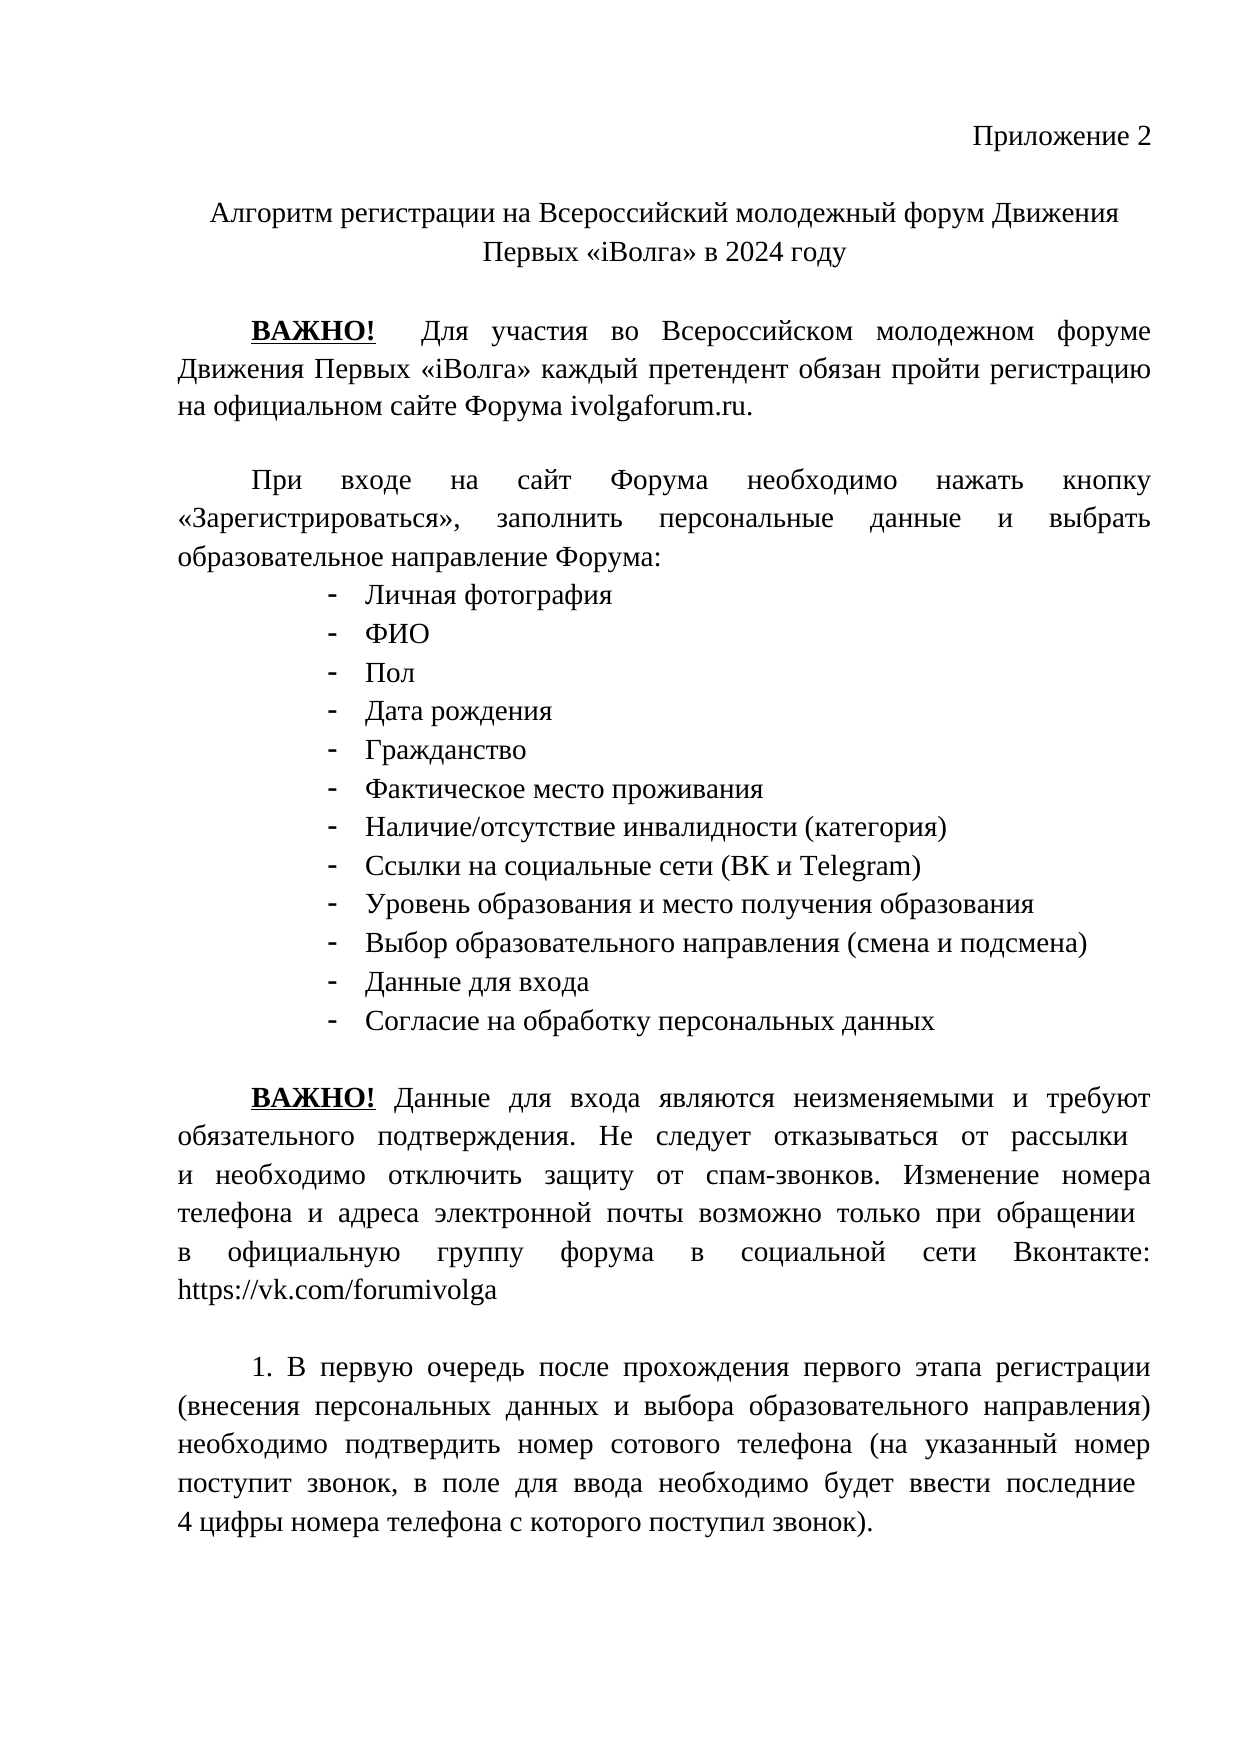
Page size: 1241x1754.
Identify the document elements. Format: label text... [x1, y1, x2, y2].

list Данные для входа [327, 964, 1152, 998]
text 1. В первую очередь после прохождения первого этапа регистрации (внесения персональных данных и выбора образовательного направления) необходимо подтвердить номер сотового телефона (на указанный номер поступит звонок, в поле для ввода необходимо будет ввести последние 4 цифры номера телефона с которого поступил звонок). [177, 1349, 1152, 1537]
list Личная фотография [327, 577, 1152, 611]
text ВАЖНО! Для участия во Всероссийском молодежном форуме Движения Первых «iВолга» каждый претендент обязан пройти регистрацию на официальном сайте Форума ivolgaforum.ru. [177, 311, 1152, 423]
text Алгоритм регистрации на Всероссийский молодежный форум Движения Первых «iВолга» в 2024 году [177, 195, 1152, 267]
list При входе на сайт Форума необходимо нажать кнопку «Зарегистрироваться», заполнить персональные данные и выбрать образовательное направление Форума: [177, 462, 1152, 572]
list Фактическое место проживания [327, 771, 1152, 804]
list Пол [327, 655, 1152, 688]
list Наличие/отсутствие инвалидности (категория) [327, 809, 1152, 843]
text Приложение 2 [177, 118, 1152, 152]
list Гражданство [327, 732, 1152, 766]
list Выбор образовательного направления (смена и подсмена) [327, 925, 1152, 959]
text ВАЖНО! Данные для входа являются неизменяемыми и требуют обязательного подтверждения. Не следует отказываться от рассылки и необходимо отключить защиту от спам-звонков. Изменение номера телефона и адреса электронной почты возможно только при обращении в официальную группу форума в социальной сети Вконтакте: https://vk.com/forumivolga [177, 1080, 1152, 1306]
list Ссылки на социальные сети (ВК и Telegram) [327, 848, 1152, 882]
list Дата рождения [327, 693, 1152, 727]
list ФИО [327, 616, 1152, 650]
list Согласие на обработку персональных данных [327, 1003, 1152, 1036]
list Уровень образования и место получения образования [327, 887, 1152, 920]
